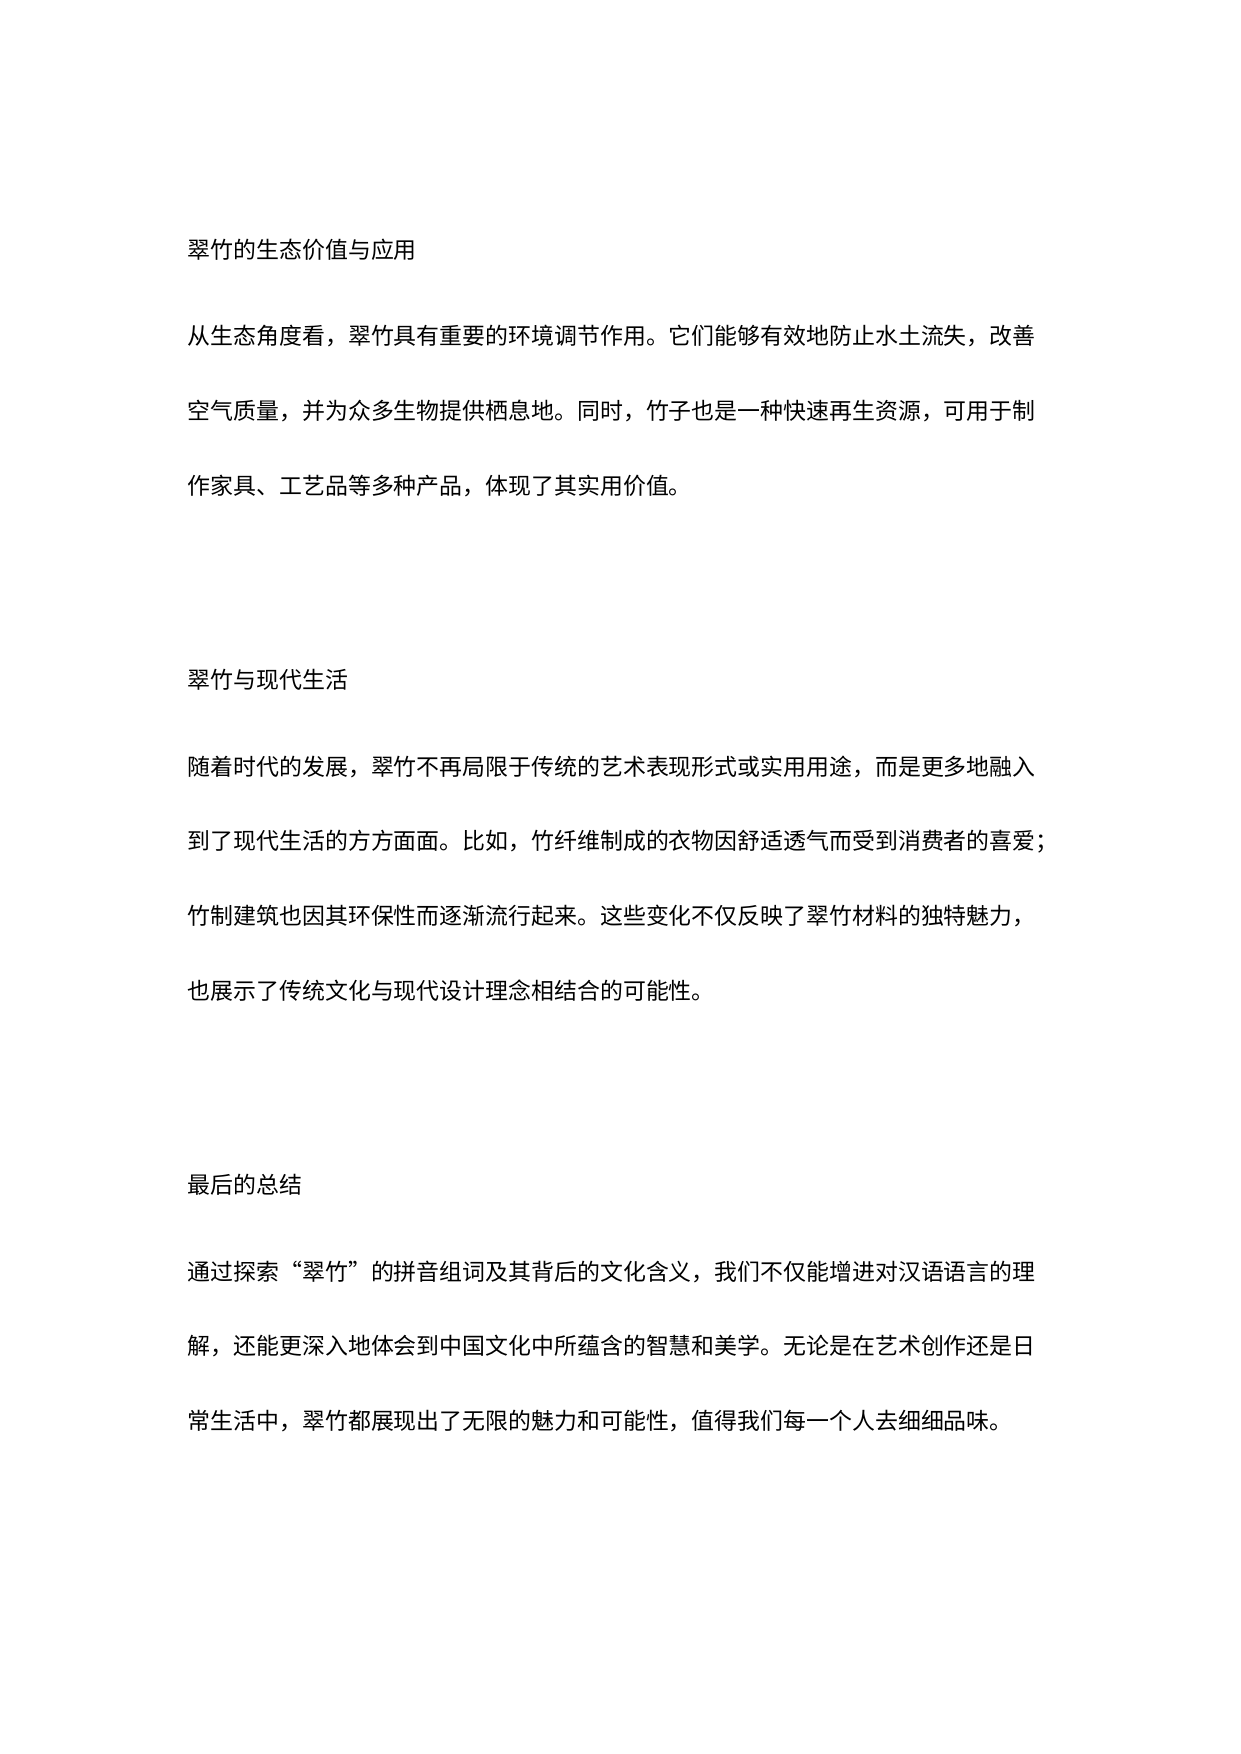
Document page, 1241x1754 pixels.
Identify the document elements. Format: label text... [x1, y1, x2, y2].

text 从生态角度看，翠竹具有重要的环境调节作用。它们能够有效地防止水土流失，改善空气质量，并为众多生物提供栖息地。同时，竹子也是一种快速再生资源，可用于制作家具、工艺品等多种产品，体现了其实用价值。 [187, 302, 1053, 517]
text 随着时代的发展，翠竹不再局限于传统的艺术表现形式或实用用途，而是更多地融入到了现代生活的方方面面。比如，竹纤维制成的衣物因舒适透气而受到消费者的喜爱；竹制建筑也因其环保性而逐渐流行起来。这些变化不仅反映了翠竹材料的独特魅力，也展示了传统文化与现代设计理念相结合的可能性。 [187, 733, 1053, 1022]
text 翠竹的生态价值与应用 [187, 216, 1053, 281]
text 翠竹与现代生活 [187, 646, 1053, 711]
text 最后的总结 [187, 1151, 1053, 1216]
text 通过探索“翠竹”的拼音组词及其背后的文化含义，我们不仅能增进对汉语语言的理解，还能更深入地体会到中国文化中所蕴含的智慧和美学。无论是在艺术创作还是日常生活中，翠竹都展现出了无限的魅力和可能性，值得我们每一个人去细细品味。 [187, 1237, 1053, 1452]
